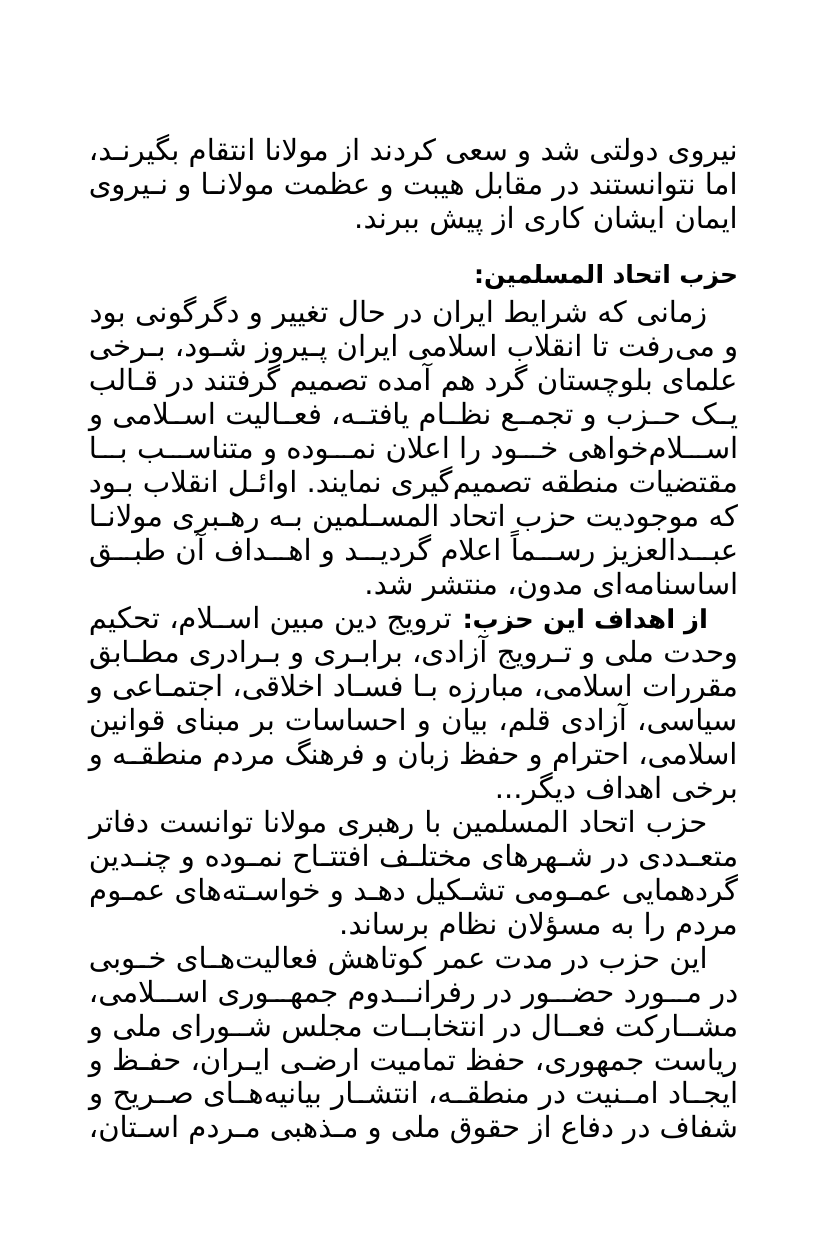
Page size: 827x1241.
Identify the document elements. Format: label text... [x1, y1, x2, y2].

text از اهداف این حزب: ترویج دین مبین اسلام، تحکیم وحدت ملی و ترویج آزادی، برابری و برادری مطابق مقررات اسلامی، مبارزه با فساد اخلاقی، اجتماعی و سیاسی، آزادی قلم، بیان و احساسات بر مبنای قوانین اسلامی، احترام و حفظ زبان و فرهنگ مردم منطقه و برخی اهداف دیگر... [89, 601, 738, 805]
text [89, 941, 738, 1145]
text حزب اتحاد المسلمین با رهبری مولانا توانست دفاتر متعددی در شهرهای مختلف افتتاح نموده و چندین گردهمایی عمومی تشکیل دهد و خواسته‌های عموم مردم را به مسؤلان نظام برساند. [89, 805, 738, 941]
text زمانی که شرایط ایران در حال تغییر و دگرگونی بود و می‌رفت تا انقلاب اسلامی ایران پیروز شود، برخی علمای بلوچستان گرد هم آمده تصمیم گرفتند در قالب یک حزب و تجمع نظام یافته، فعالیت اسلامی و اسلام‌خواهی خود را اعلان نموده و متناسب با مقتضیات منطقه تصمیم‌گیری نمایند. اوائل انقلاب بود که موجودیت حزب اتحاد المسلمین به رهبری مولانا عبدالعزیز رسماً اعلام گردید و اهداف آن طبق اساسنامه‌ای مدون، منتشر شد. [89, 296, 738, 601]
text حزب اتحاد المسلمین: [89, 260, 738, 289]
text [89, 133, 738, 235]
